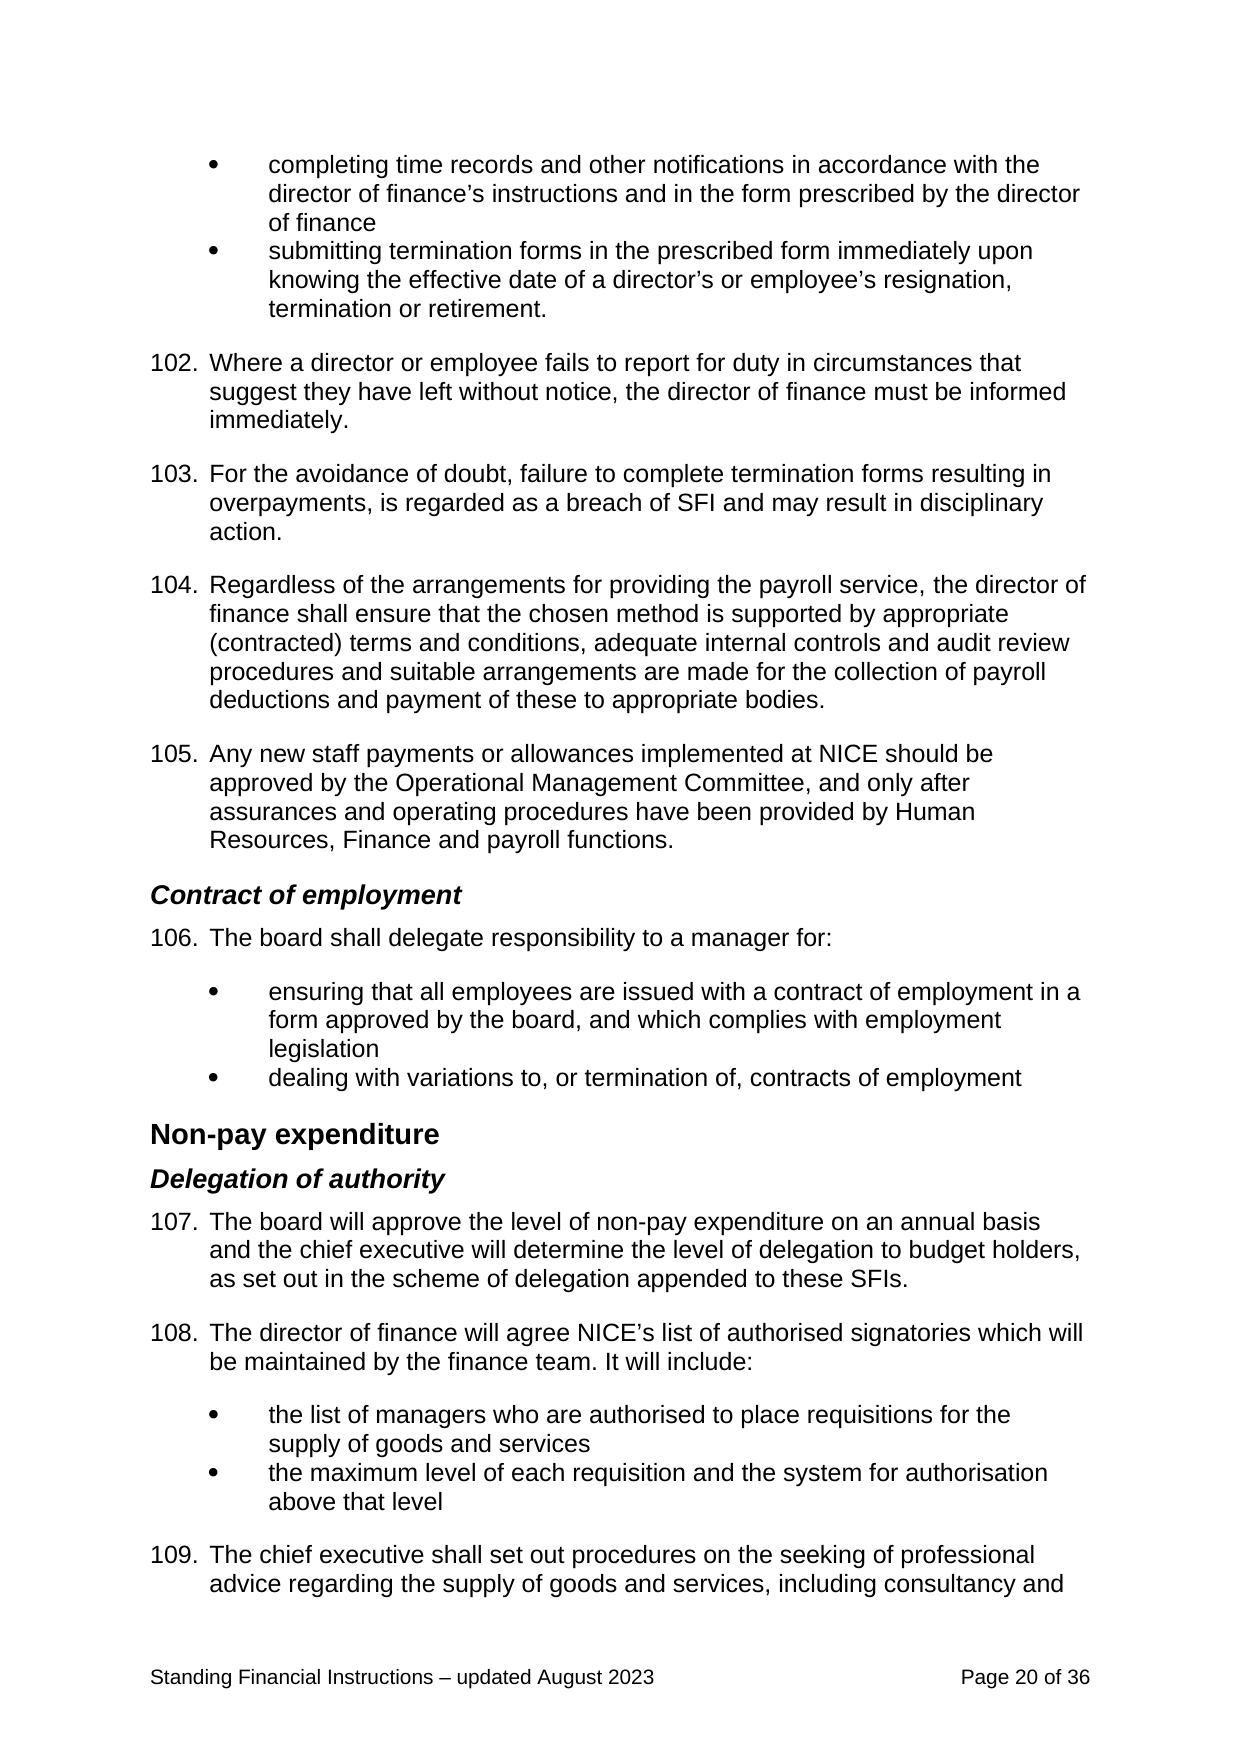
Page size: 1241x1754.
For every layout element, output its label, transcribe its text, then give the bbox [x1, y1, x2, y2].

subtitle Non-pay expenditure [150, 1117, 1090, 1150]
list Regardless of the arrangements for providing the payroll service, the director of finance shall ensure that the chosen method is supported by appropriate (contracted) terms and conditions, adequate internal controls and audit review procedures and suitable arrangements are made for the collection of payroll deductions and payment of these to appropriate bodies. [150, 570, 1090, 714]
list submitting termination forms in the prescribed form immediately upon knowing the effective date of a director’s or employee’s resignation, termination or retirement. [209, 236, 1090, 323]
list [150, 1540, 1090, 1598]
subtitle Contract of employment [150, 879, 1090, 910]
list dealing with variations to, or termination of, contracts of employment [209, 1063, 1090, 1092]
list The board will approve the level of non-pay expenditure on an annual basis and the chief executive will determine the level of delegation to budget holders, as set out in the scheme of delegation appended to these SFIs. [150, 1206, 1090, 1293]
list For the avoidance of doubt, failure to complete termination forms resulting in overpayments, is regarded as a breach of SFI and may result in disciplinary action. [150, 459, 1090, 545]
list ensuring that all employees are issued with a contract of employment in a form approved by the board, and which complies with employment legislation [209, 976, 1090, 1063]
list the maximum level of each requisition and the system for authorisation above that level [209, 1458, 1090, 1515]
list the list of managers who are authorised to place requisitions for the supply of goods and services [209, 1400, 1090, 1458]
list Where a director or employee fails to report for duty in circumstances that suggest they have left without notice, the director of finance must be informed immediately. [150, 348, 1090, 434]
list completing time records and other notifications in accordance with the director of finance’s instructions and in the form prescribed by the director of finance [209, 150, 1090, 236]
subtitle Delegation of authority [150, 1163, 1090, 1194]
list Any new staff payments or allowances implemented at NICE should be approved by the Operational Management Committee, and only after assurances and operating procedures have been provided by Human Resources, Finance and payroll functions. [150, 739, 1090, 854]
list The board shall delegate responsibility to a manager for: [150, 923, 1090, 951]
list The director of finance will agree NICE’s list of authorised signatories which will be maintained by the finance team. It will include: [150, 1318, 1090, 1375]
